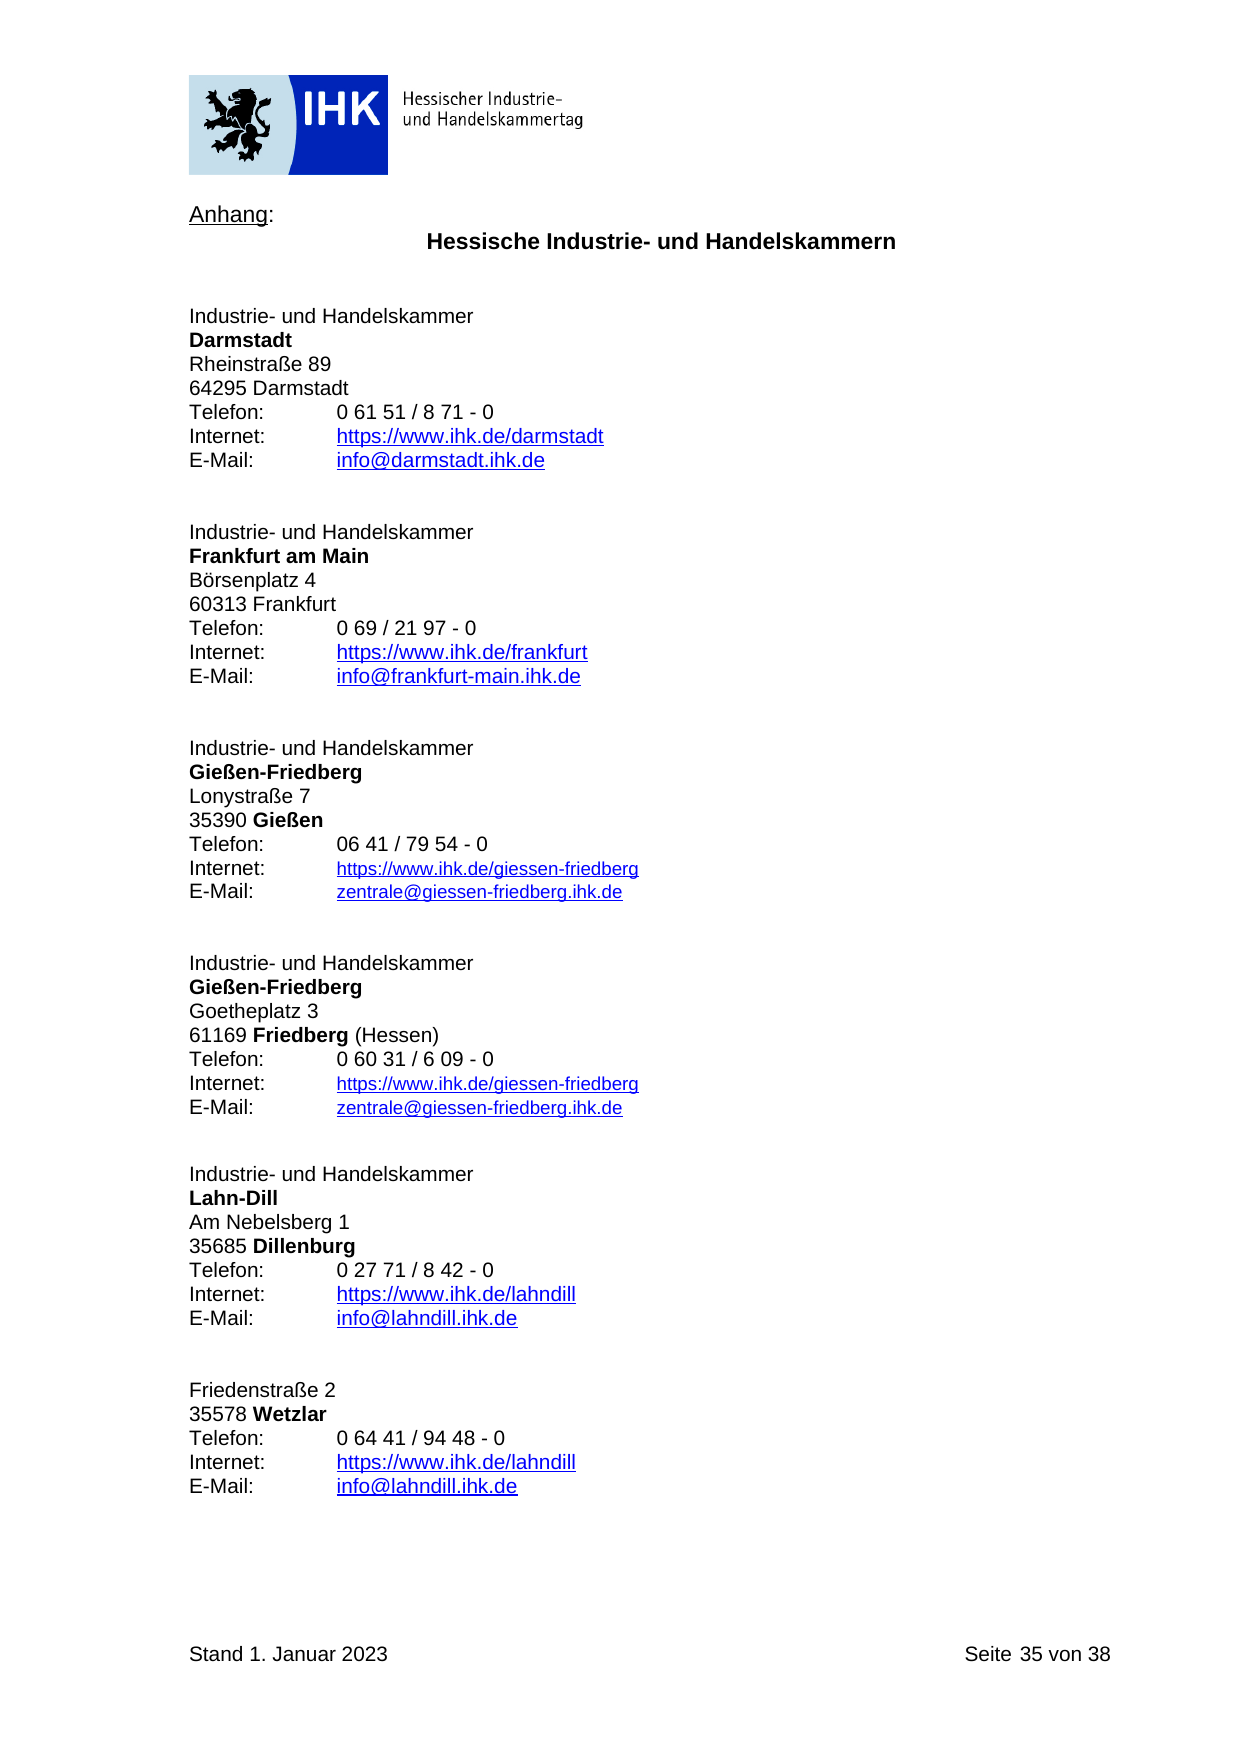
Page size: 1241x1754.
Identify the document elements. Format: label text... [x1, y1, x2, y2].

text Darmstadt [189, 328, 1134, 352]
picture [188, 75, 588, 175]
text E-Mail: zentrale@giessen-friedberg.ihk.de [189, 879, 1134, 903]
text Rheinstraße 89 [189, 352, 1134, 376]
text 35578 Wetzlar [189, 1402, 1134, 1426]
text Internet: https://www.ihk.de/frankfurt [189, 640, 1134, 664]
text 64295 Darmstadt [189, 376, 1134, 400]
text E-Mail: info@lahndill.ihk.de [189, 1306, 1134, 1330]
text E-Mail: info@lahndill.ihk.de [189, 1473, 1134, 1497]
text Telefon: 0 61 51 / 8 71 - 0 [189, 400, 1134, 424]
text Telefon: 0 27 71 / 8 42 - 0 [189, 1258, 1134, 1282]
text Goetheplatz 3 [189, 999, 1134, 1023]
text Am Nebelsberg 1 [189, 1210, 1134, 1234]
text Industrie- und Handelskammer [189, 520, 1134, 544]
text Frankfurt am Main [189, 544, 1134, 568]
text Industrie- und Handelskammer [189, 736, 1134, 759]
text Telefon: 0 60 31 / 6 09 - 0 [189, 1047, 1134, 1071]
text 61169 Friedberg (Hessen) [189, 1023, 1134, 1047]
text E-Mail: info@frankfurt-main.ihk.de [189, 664, 1134, 688]
text Hessische Industrie- und Handelskammern [189, 228, 1134, 254]
text Gießen-Friedberg [189, 975, 1134, 999]
text Börsenplatz 4 [189, 568, 1134, 592]
text Telefon: 0 64 41 / 94 48 - 0 [189, 1426, 1134, 1449]
text Lahn-Dill [189, 1186, 1134, 1210]
text Internet: https://www.ihk.de/lahndill [189, 1282, 1134, 1306]
text Industrie- und Handelskammer [189, 304, 1134, 328]
text Lonystraße 7 [189, 783, 1134, 807]
text Internet: https://www.ihk.de/lahndill [189, 1449, 1134, 1473]
text Telefon: 0 69 / 21 97 - 0 [189, 616, 1134, 640]
text E-Mail: info@darmstadt.ihk.de [189, 448, 1134, 472]
text Industrie- und Handelskammer [189, 1162, 1134, 1186]
text 35685 Dillenburg [189, 1234, 1134, 1258]
text Anhang: [189, 201, 1134, 228]
text 35390 Gießen [189, 807, 1134, 831]
text 60313 Frankfurt [189, 592, 1134, 616]
text Internet: https://www.ihk.de/darmstadt [189, 424, 1134, 448]
text Internet: https://www.ihk.de/giessen-friedberg [189, 1071, 1134, 1095]
text Internet: https://www.ihk.de/giessen-friedberg [189, 855, 1134, 879]
text Friedenstraße 2 [189, 1378, 1134, 1402]
text Telefon: 06 41 / 79 54 - 0 [189, 831, 1134, 855]
text E-Mail: zentrale@giessen-friedberg.ihk.de [189, 1095, 1134, 1119]
text Gießen-Friedberg [189, 759, 1134, 783]
text Industrie- und Handelskammer [189, 951, 1134, 975]
